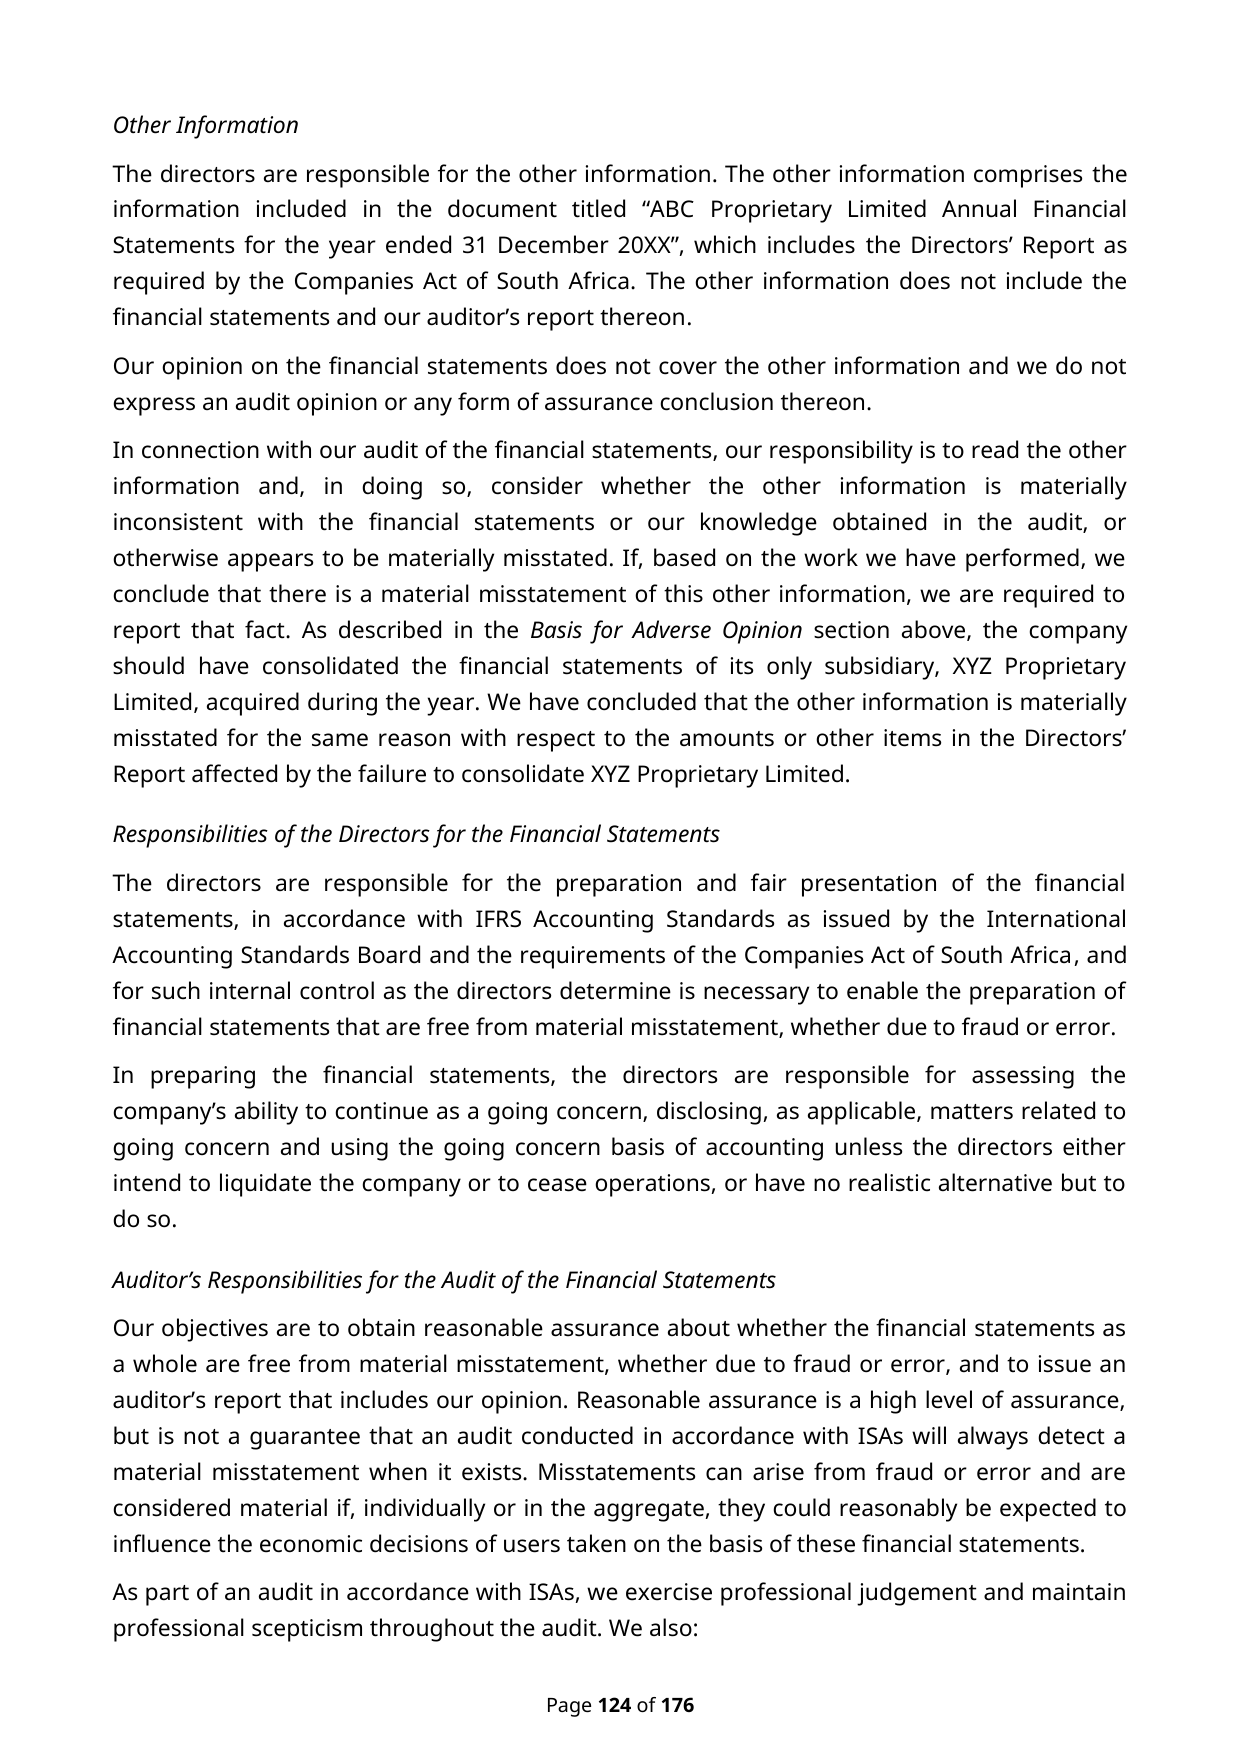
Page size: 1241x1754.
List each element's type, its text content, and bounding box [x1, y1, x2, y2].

text Our opinion on the financial statements does not cover the other information and we do not express an audit opinion or any form of assurance conclusion thereon. [112, 350, 1128, 417]
text Responsibilities of the Directors for the Financial Statements [112, 818, 1128, 850]
text Other Information [112, 109, 1128, 140]
text The directors are responsible for the other information. The other information comprises the information included in the document titled “ABC Proprietary Limited Annual Financial Statements for the year ended 31 December 20XX”, which includes the Directors’ Report as required by the Companies Act of South Africa. The other information does not include the financial statements and our auditor’s report thereon. [112, 157, 1128, 332]
text In preparing the financial statements, the directors are responsible for assessing the company’s ability to continue as a going concern, disclosing, as applicable, matters related to going concern and using the going concern basis of accounting unless the directors either intend to liquidate the company or to cease operations, or have no realistic alternative but to do so. [112, 1059, 1128, 1234]
text Our objectives are to obtain reasonable assurance about whether the financial statements as a whole are free from material misstatement, whether due to fraud or error, and to issue an auditor’s report that includes our opinion. Reasonable assurance is a high level of assurance, but is not a guarantee that an audit conducted in accordance with ISAs will always detect a material misstatement when it exists. Misstatements can arise from fraud or error and are considered material if, individually or in the aggregate, they could reasonably be expected to influence the economic decisions of users taken on the basis of these financial statements. [112, 1312, 1128, 1559]
text The directors are responsible for the preparation and fair presentation of the financial statements, in accordance with IFRS Accounting Standards as issued by the International Accounting Standards Board and the requirements of the Companies Act of South Africa, and for such internal control as the directors determine is necessary to enable the preparation of financial statements that are free from material misstatement, whether due to fraud or error. [112, 867, 1128, 1042]
text Auditor’s Responsibilities for the Audit of the Financial Statements [112, 1264, 1054, 1295]
text As part of an audit in accordance with ISAs, we exercise professional judgement and maintain professional scepticism throughout the audit. We also: [112, 1576, 1128, 1643]
text In connection with our audit of the financial statements, our responsibility is to read the other information and, in doing so, consider whether the other information is materially inconsistent with the financial statements or our knowledge obtained in the audit, or otherwise appears to be materially misstated. If, based on the work we have performed, we conclude that there is a material misstatement of this other information, we are required to report that fact. As described in the Basis for Adverse Opinion section above, the company should have consolidated the financial statements of its only subsidiary, XYZ Proprietary Limited, acquired during the year. We have concluded that the other information is materially misstated for the same reason with respect to the amounts or other items in the Directors’ Report affected by the failure to consolidate XYZ Proprietary Limited. [112, 434, 1128, 789]
